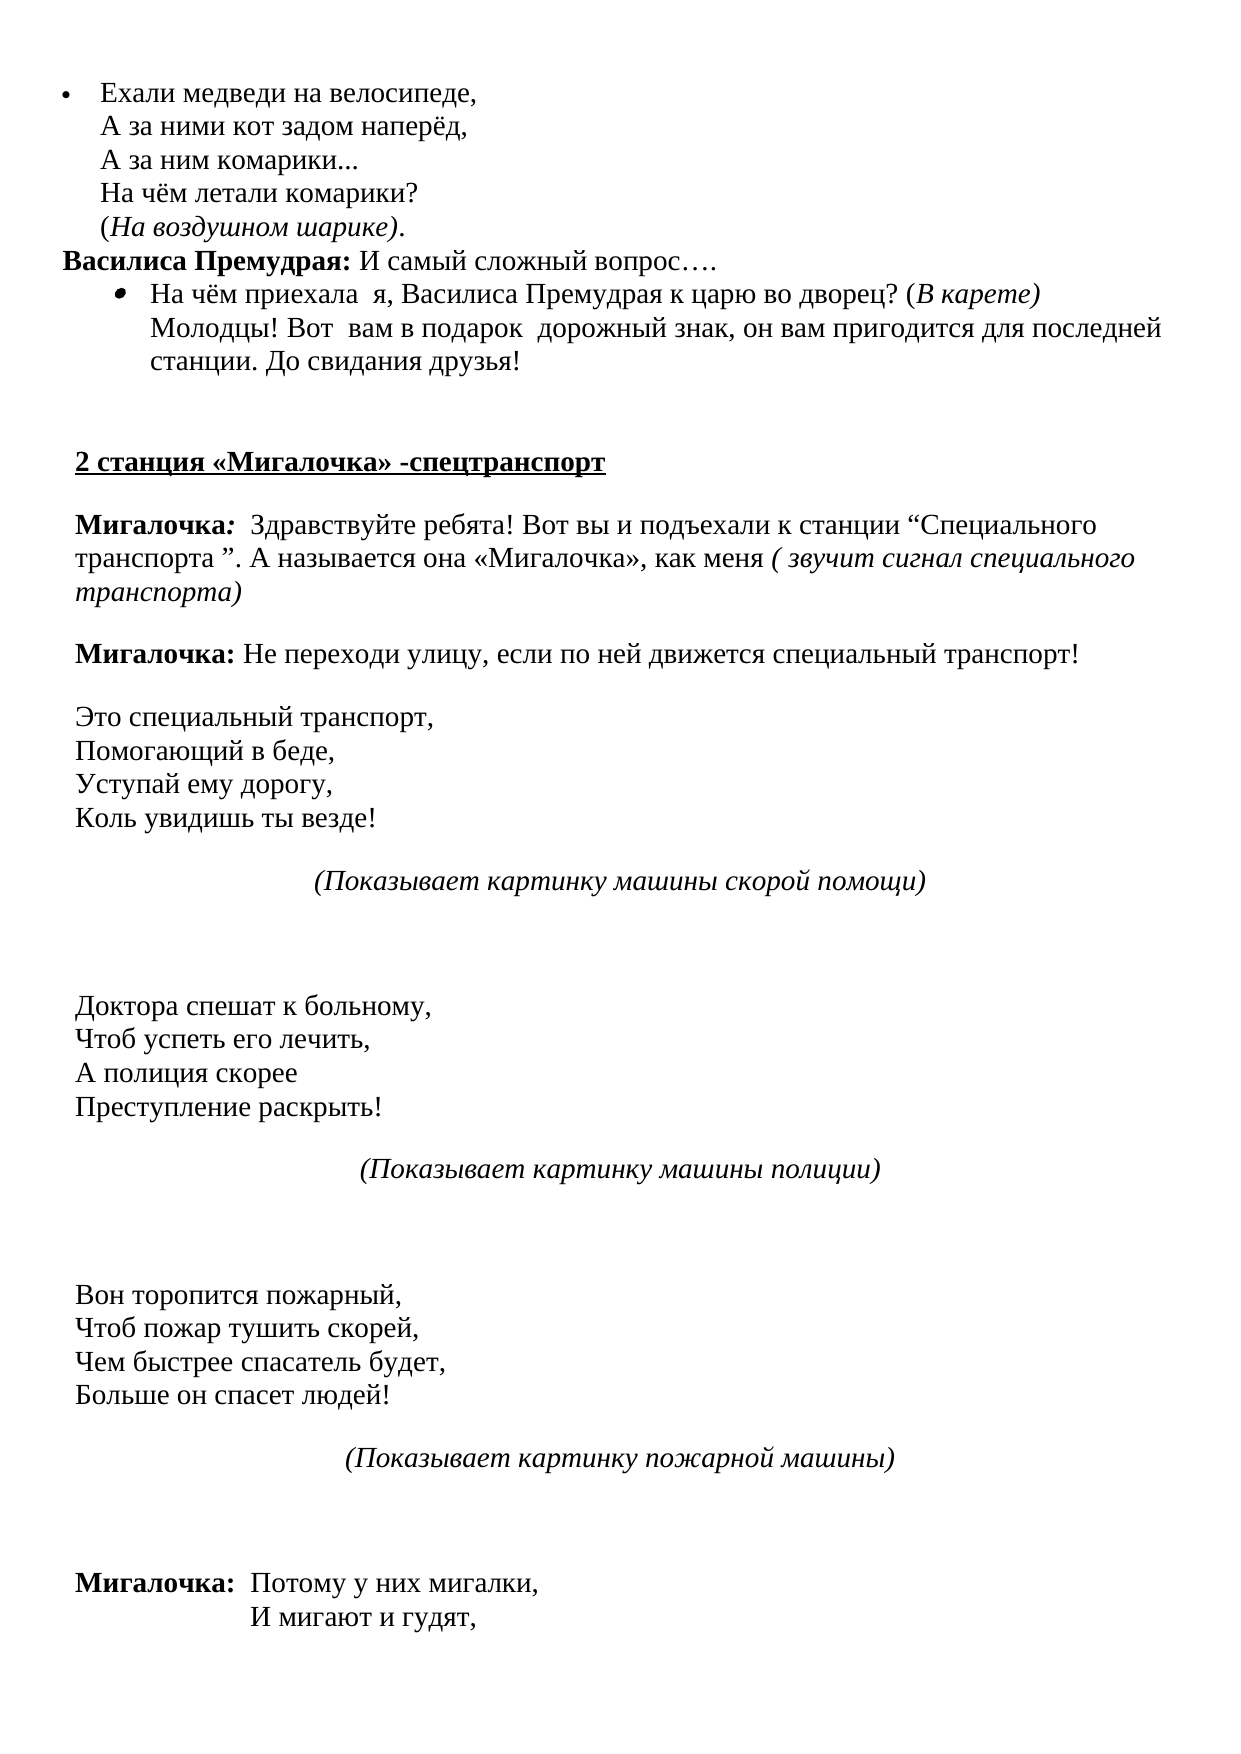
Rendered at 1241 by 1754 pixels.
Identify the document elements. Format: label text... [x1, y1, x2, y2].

text Василиса Премудрая: И самый сложный вопрос…. [62, 243, 1165, 276]
text Доктора спешат к больному, Чтоб успеть его лечить, А полиция скорее Преступление раскрыть! [75, 988, 1165, 1122]
text Мигалочка: Здравствуйте ребята! Вот вы и подъехали к станции “Специального транспорта ”. А называется она «Мигалочка», как меня ( звучит сигнал специального транспорта) [75, 507, 1165, 607]
text Вон торопится пожарный, Чтоб пожар тушить скорей, Чем быстрее спасатель будет, Больше он спасет людей! [75, 1277, 1165, 1411]
list Ехали медведи на велосипеде, А за ними кот задом наперёд, А за ним комарики... На чём летали комарики? (На воздушном шарике). [62, 75, 1165, 243]
text Это специальный транспорт, Помогающий в беде, Уступай ему дорогу, Коль увидишь ты везде! [75, 699, 1165, 833]
list 2 станция «Мигалочка» -спецтранспорт [75, 444, 1165, 478]
list На чём приехала я, Василиса Премудрая к царю во дворец? (В карете) [112, 276, 1165, 310]
list Молодцы! Вот вам в подарок дорожный знак, он вам пригодится для последней станции. До свидания друзья! [150, 310, 1165, 377]
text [75, 1566, 1165, 1633]
text (Показывает картинку машины скорой помощи) [75, 863, 1165, 896]
text (Показывает картинку машины полиции) [75, 1151, 1165, 1185]
text Мигалочка: Не переходи улицу, если по ней движется специальный транспорт! [75, 637, 1165, 670]
text (Показывает картинку пожарной машины) [75, 1440, 1165, 1474]
